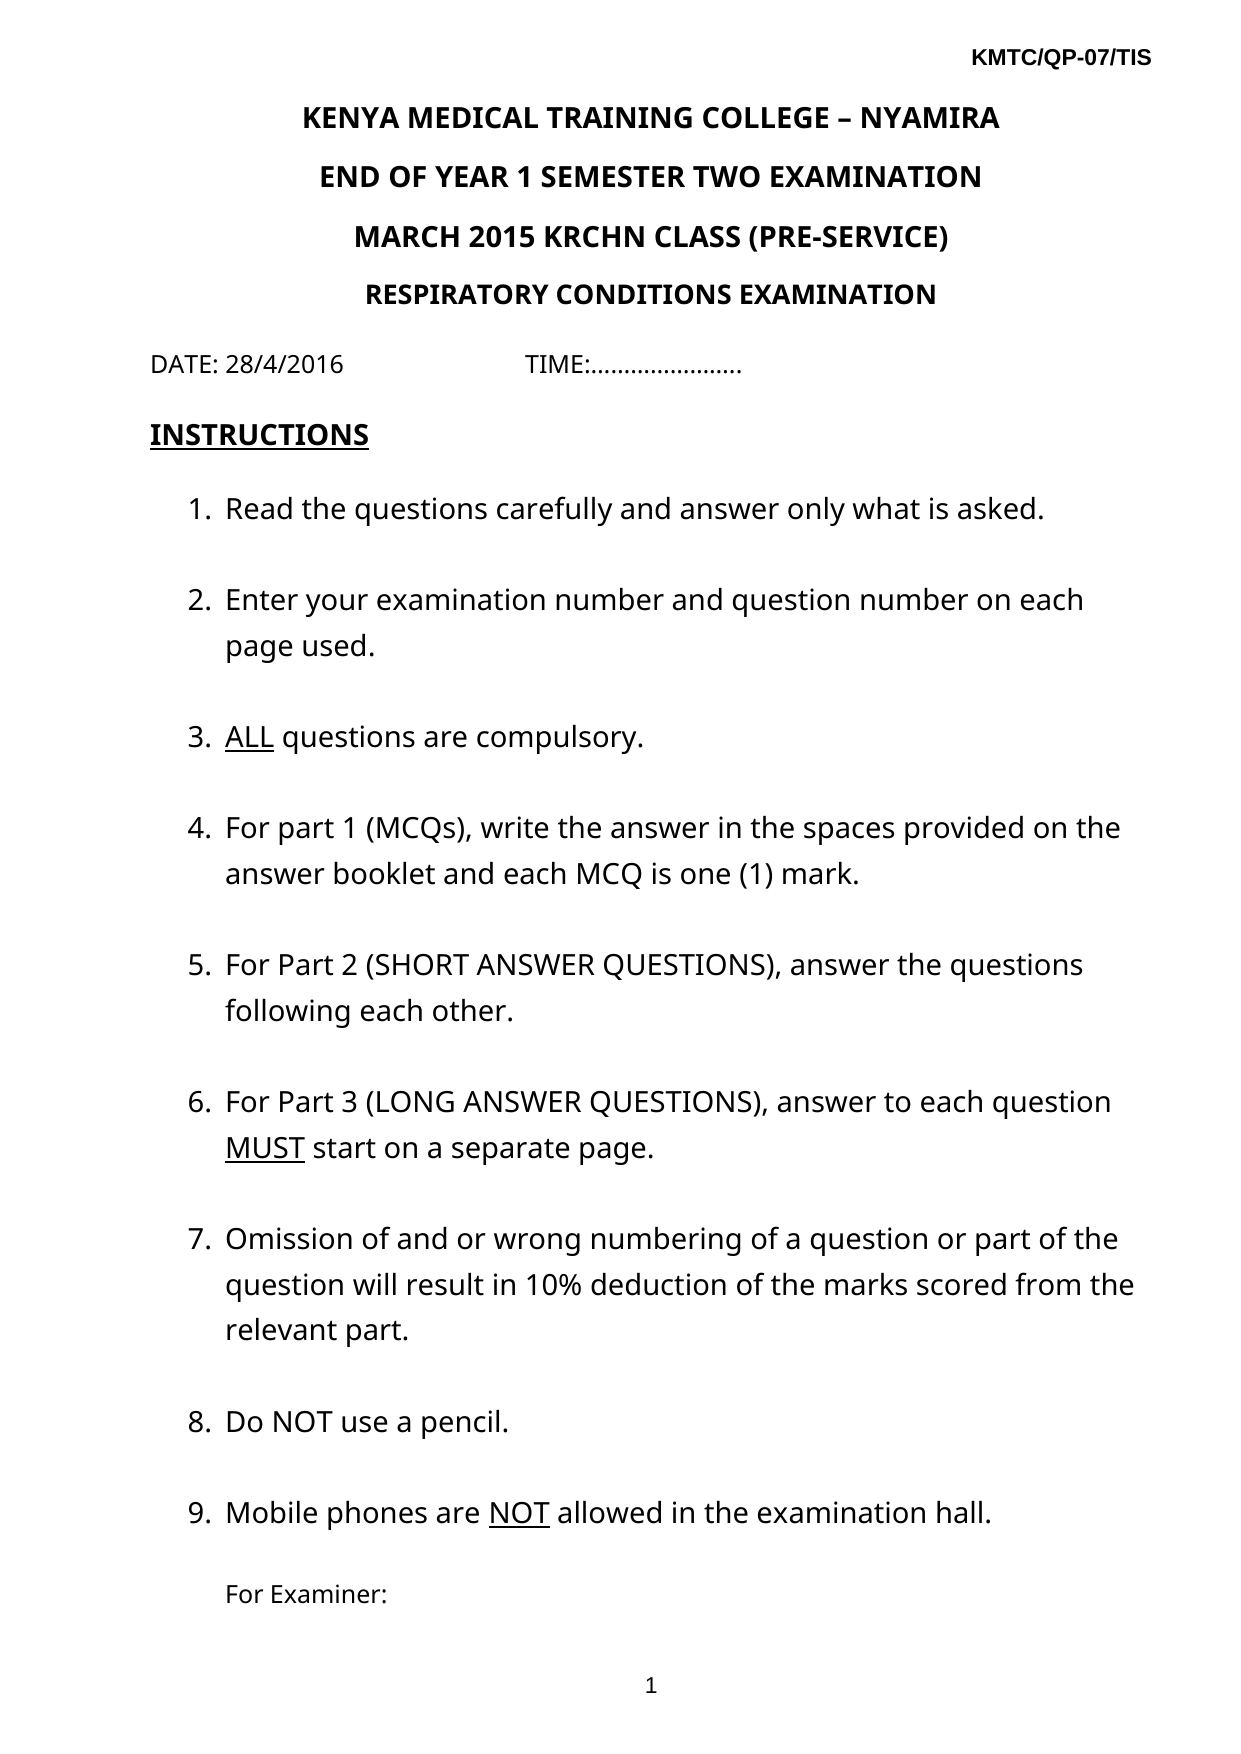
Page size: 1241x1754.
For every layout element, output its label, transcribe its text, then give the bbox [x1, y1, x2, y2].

text END OF YEAR 1 SEMESTER TWO EXAMINATION [150, 157, 1152, 196]
list For part 1 (MCQs), write the answer in the spaces provided on the answer booklet and each MCQ is one (1) mark. [187, 808, 1152, 893]
list For Examiner: [225, 1577, 1152, 1611]
list For Part 2 (SHORT ANSWER QUESTIONS), answer the questions following each other. [187, 944, 1152, 1030]
text DATE: 28/4/2016 TIME:………………….. [150, 346, 1152, 381]
list Enter your examination number and question number on each page used. [187, 579, 1152, 665]
list Mobile phones are NOT allowed in the examination hall. [187, 1492, 1152, 1532]
list Do NOT use a pencil. [187, 1401, 1152, 1441]
text MARCH 2015 KRCHN CLASS (PRE-SERVICE) [150, 216, 1152, 256]
text INSTRUCTIONS [150, 414, 1152, 454]
text KENYA MEDICAL TRAINING COLLEGE – NYAMIRA [150, 97, 1152, 137]
list Read the questions carefully and answer only what is asked. [187, 488, 1152, 528]
list For Part 3 (LONG ANSWER QUESTIONS), answer to each question MUST start on a separate page. [187, 1081, 1152, 1167]
list ALL questions are compulsory. [187, 716, 1152, 756]
list Omission of and or wrong numbering of a question or part of the question will result in 10% deduction of the marks scored from the relevant part. [187, 1218, 1152, 1349]
text RESPIRATORY CONDITIONS EXAMINATION [150, 276, 1152, 312]
